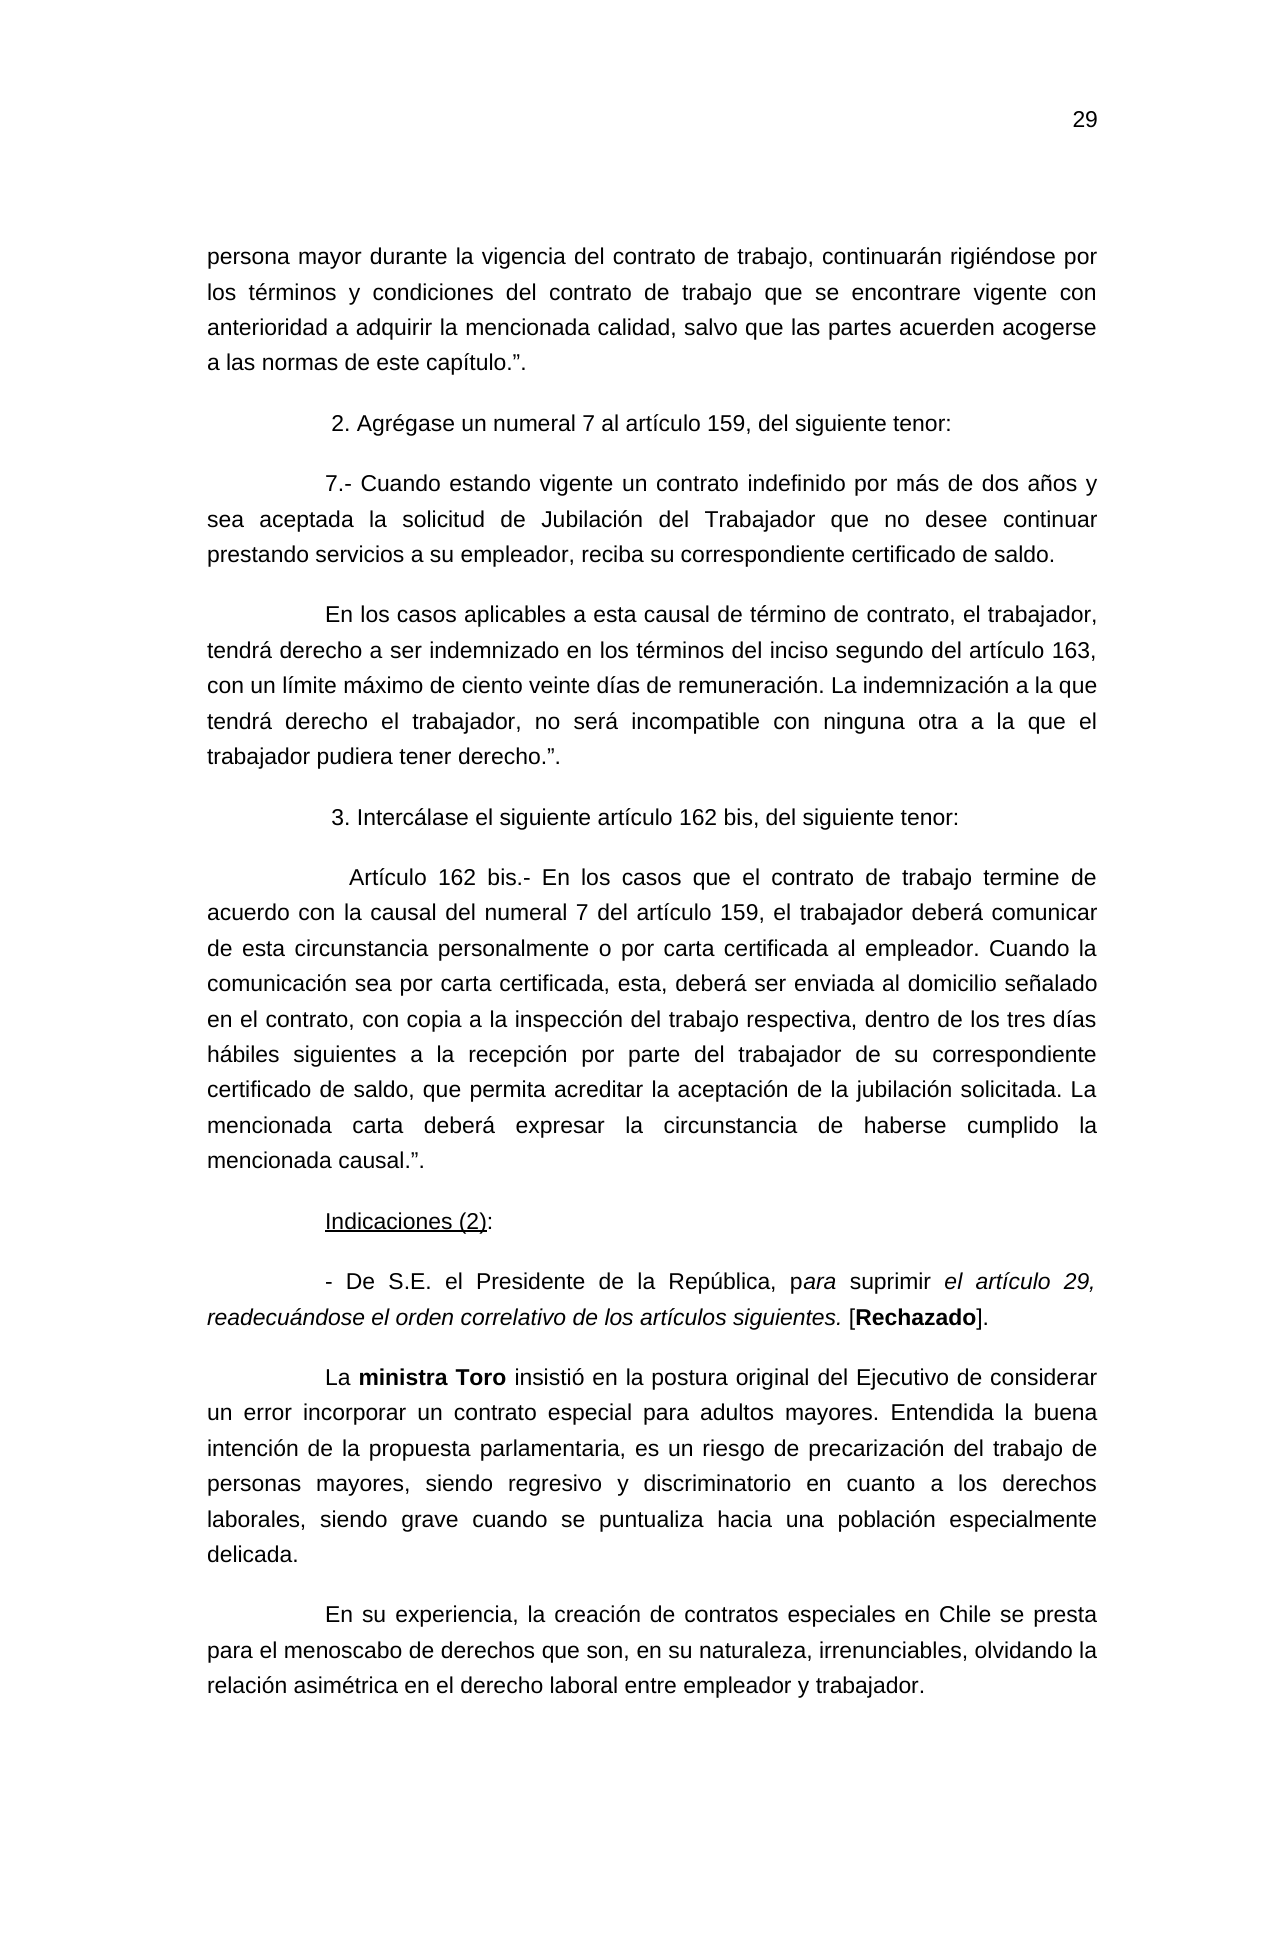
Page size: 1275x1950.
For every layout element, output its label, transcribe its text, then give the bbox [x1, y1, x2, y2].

text 7.- Cuando estando vigente un contrato indefinido por más de dos años y sea aceptada la solicitud de Jubilación del Trabajador que no desee continuar prestando servicios a su empleador, reciba su correspondiente certificado de saldo. [207, 463, 1098, 569]
text En los casos aplicables a esta causal de término de contrato, el trabajador, tendrá derecho a ser indemnizado en los términos del inciso segundo del artículo 163, con un límite máximo de ciento veinte días de remuneración. La indemnización a la que tendrá derecho el trabajador, no será incompatible con ninguna otra a la que el trabajador pudiera tener derecho.”. [207, 594, 1098, 772]
text En su experiencia, la creación de contratos especiales en Chile se presta para el menoscabo de derechos que son, en su naturaleza, irrenunciables, olvidando la relación asimétrica en el derecho laboral entre empleador y trabajador. [207, 1594, 1098, 1701]
text - De S.E. el Presidente de la República, para suprimir el artículo 29, readecuándose el orden correlativo de los artículos siguientes. [Rechazado]. [207, 1261, 1098, 1332]
text Indicaciones (2): [207, 1201, 1098, 1236]
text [207, 236, 1098, 378]
text 3. Intercálase el siguiente artículo 162 bis, del siguiente tenor: [207, 797, 1098, 832]
text La ministra Toro insistió en la postura original del Ejecutivo de considerar un error incorporar un contrato especial para adultos mayores. Entendida la buena intención de la propuesta parlamentaria, es un riesgo de precarización del trabajo de personas mayores, siendo regresivo y discriminatorio en cuanto a los derechos laborales, siendo grave cuando se puntualiza hacia una población especialmente delicada. [207, 1357, 1098, 1569]
text 2. Agrégase un numeral 7 al artículo 159, del siguiente tenor: [207, 403, 1098, 438]
text Artículo 162 bis.- En los casos que el contrato de trabajo termine de acuerdo con la causal del numeral 7 del artículo 159, el trabajador deberá comunicar de esta circunstancia personalmente o por carta certificada al empleador. Cuando la comunicación sea por carta certificada, esta, deberá ser enviada al domicilio señalado en el contrato, con copia a la inspección del trabajo respectiva, dentro de los tres días hábiles siguientes a la recepción por parte del trabajador de su correspondiente certificado de saldo, que permita acreditar la aceptación de la jubilación solicitada. La mencionada carta deberá expresar la circunstancia de haberse cumplido la mencionada causal.”. [207, 857, 1098, 1176]
